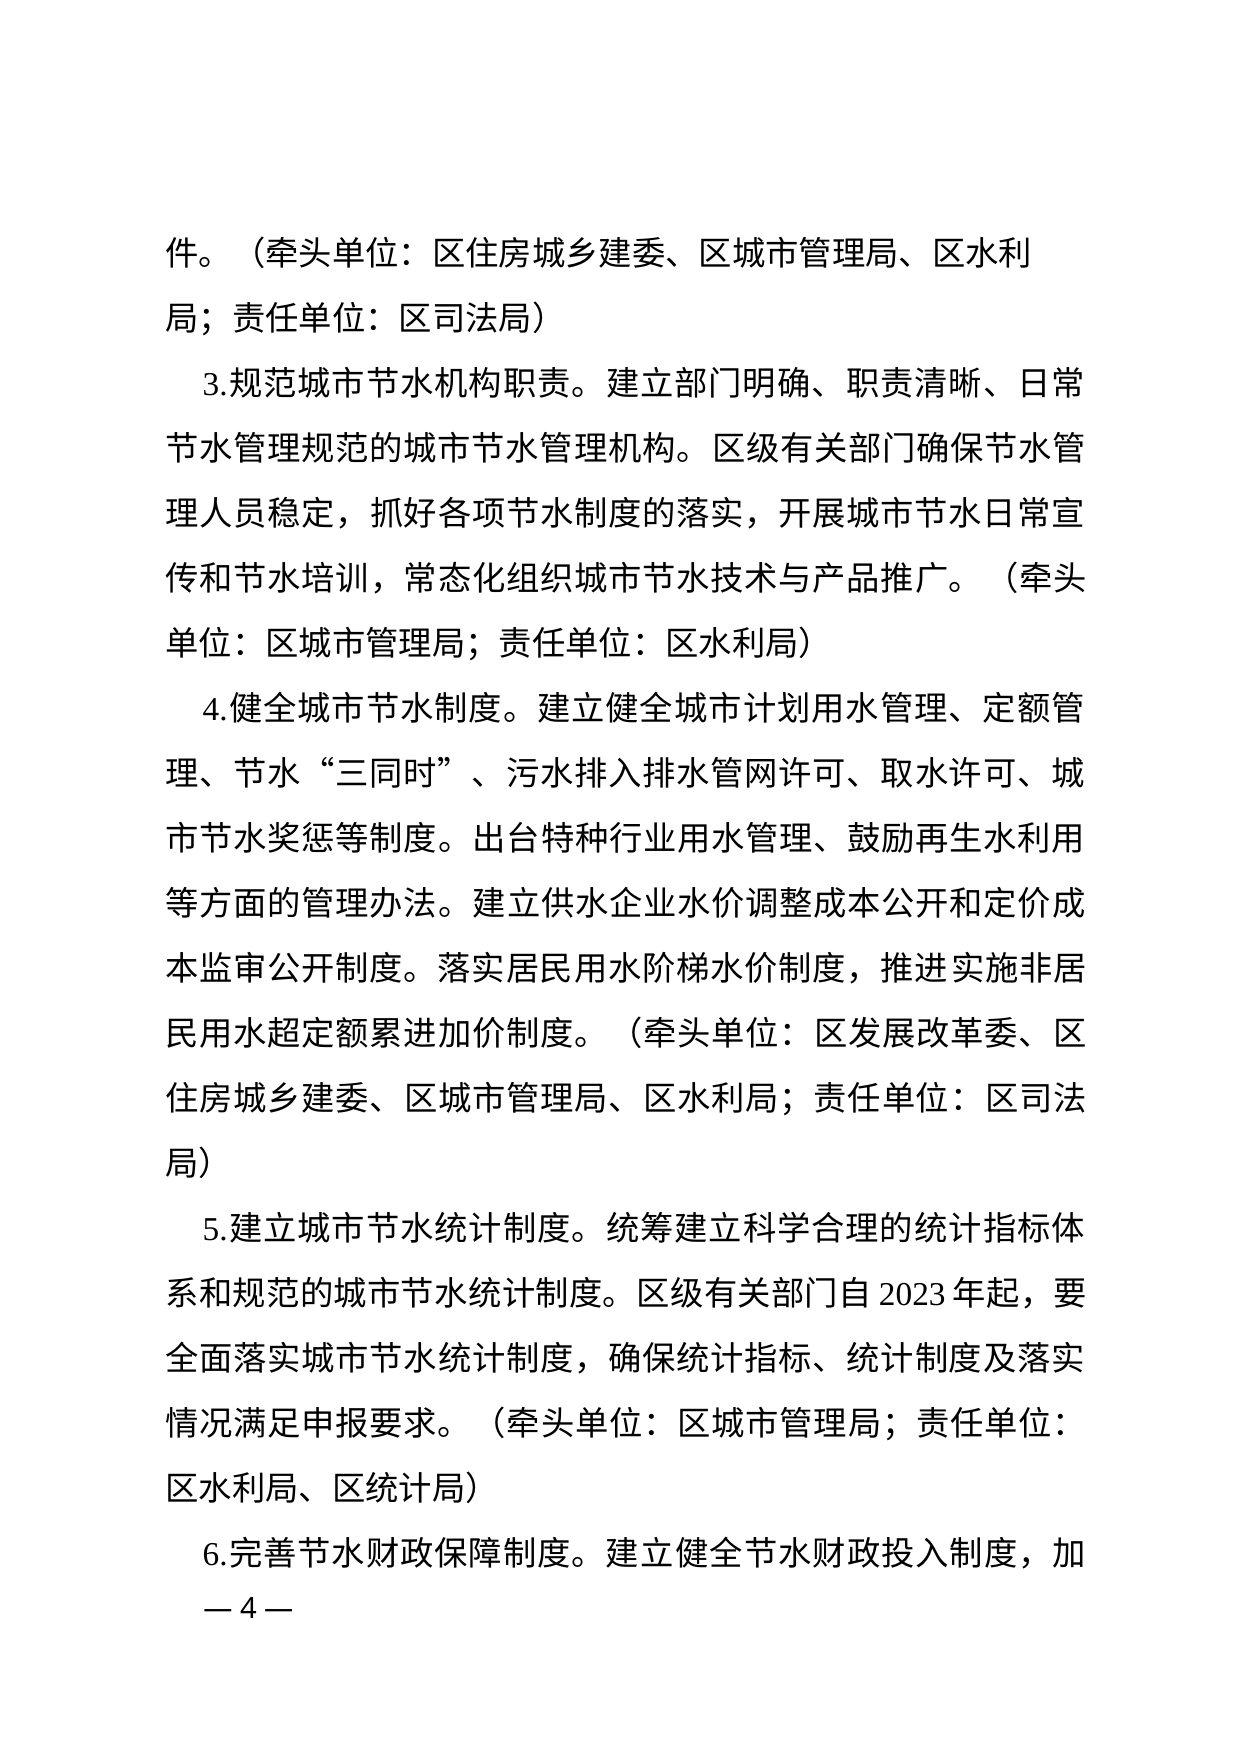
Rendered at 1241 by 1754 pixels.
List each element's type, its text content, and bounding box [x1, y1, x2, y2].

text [165, 1518, 1087, 1583]
text 3.规范城市节水机构职责。建立部门明确、职责清晰、日常节水管理规范的城市节水管理机构。区级有关部门确保节水管理人员稳定，抓好各项节水制度的落实，开展城市节水日常宣传和节水培训，常态化组织城市节水技术与产品推广。（牵头单位：区城市管理局；责任单位：区水利局） [165, 348, 1087, 673]
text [165, 218, 1087, 348]
text 4.健全城市节水制度。建立健全城市计划用水管理、定额管理、节水“三同时”、污水排入排水管网许可、取水许可、城市节水奖惩等制度。出台特种行业用水管理、鼓励再生水利用等方面的管理办法。建立供水企业水价调整成本公开和定价成本监审公开制度。落实居民用水阶梯水价制度，推进实施非居民用水超定额累进加价制度。（牵头单位：区发展改革委、区住房城乡建委、区城市管理局、区水利局；责任单位：区司法局） [165, 673, 1087, 1193]
text 5.建立城市节水统计制度。统筹建立科学合理的统计指标体系和规范的城市节水统计制度。区级有关部门自2023年起，要全面落实城市节水统计制度，确保统计指标、统计制度及落实情况满足申报要求。（牵头单位：区城市管理局；责任单位：区水利局、区统计局） [165, 1193, 1087, 1518]
